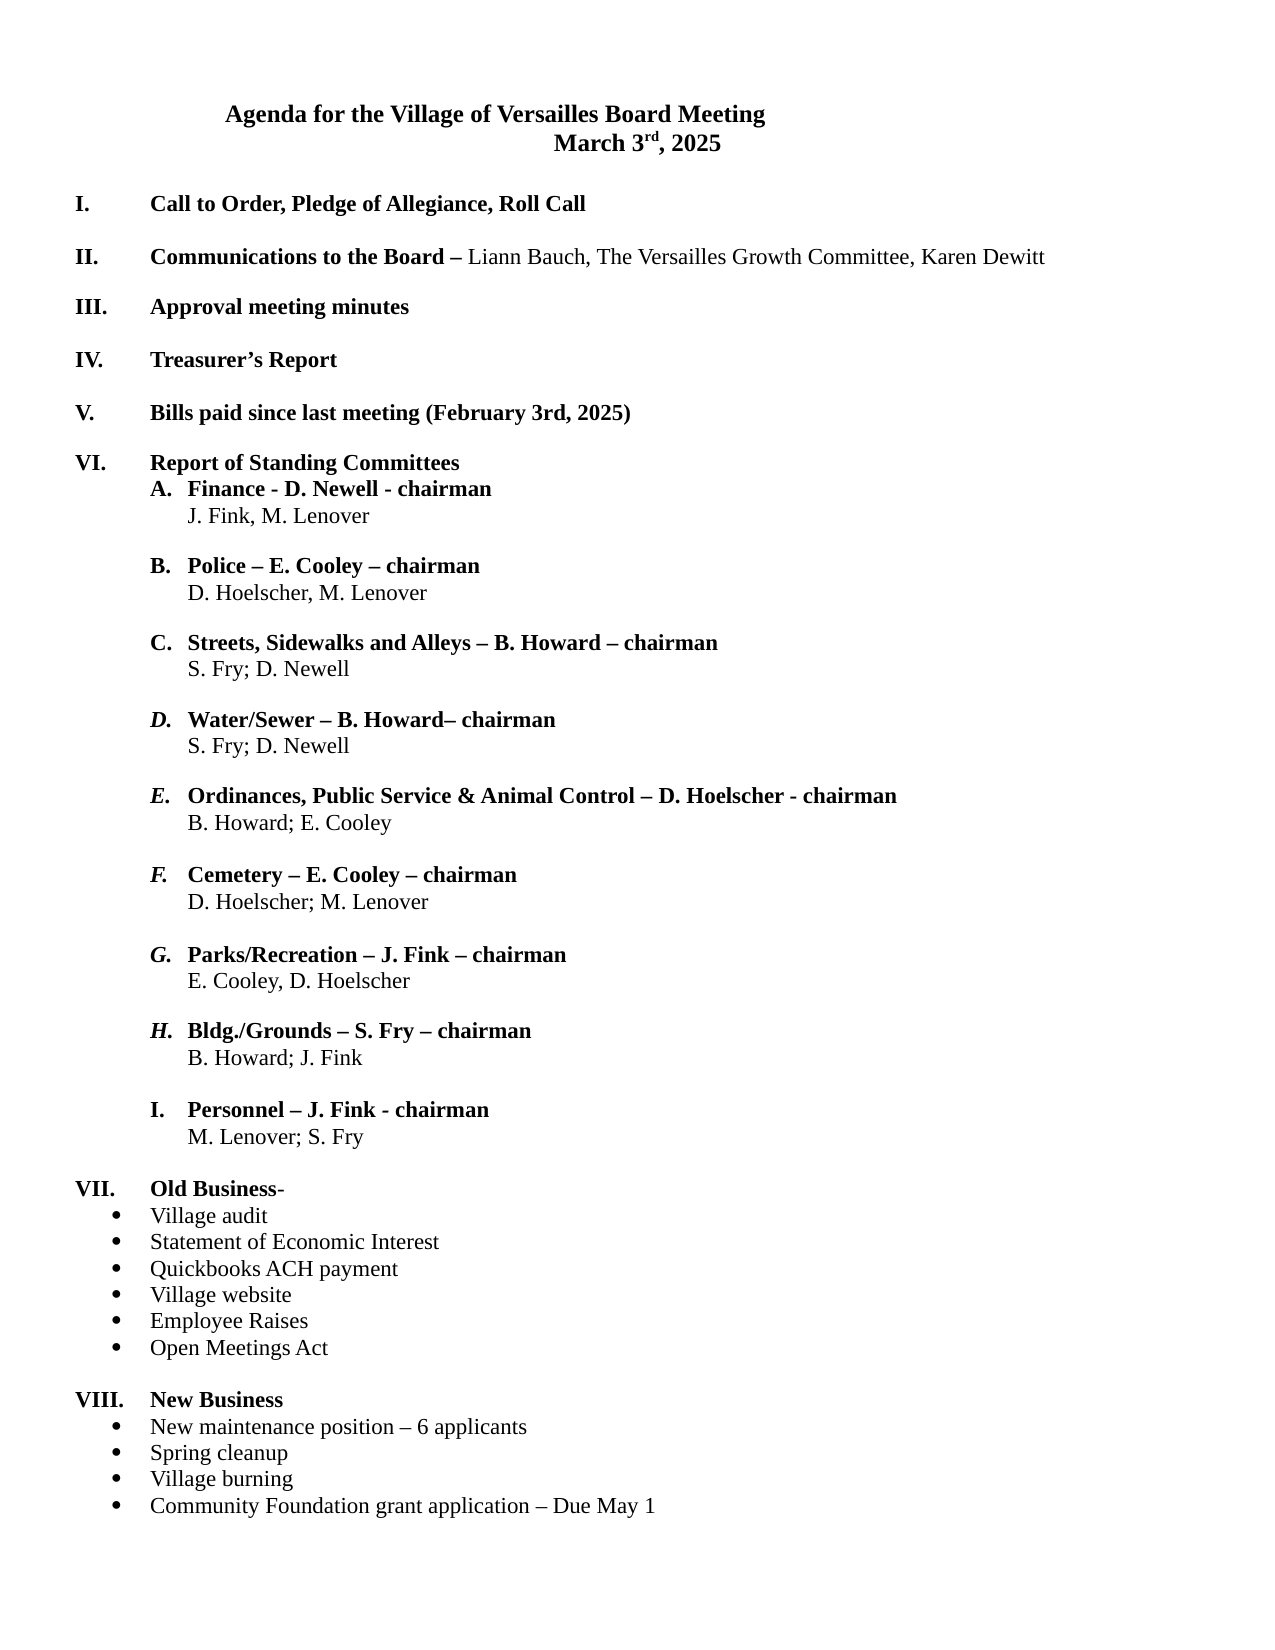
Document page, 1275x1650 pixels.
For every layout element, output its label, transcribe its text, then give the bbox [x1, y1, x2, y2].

list Open Meetings Act [112, 1334, 1200, 1360]
list Ordinances, Public Service & Animal Control – D. Hoelscher - chairman [150, 782, 1200, 809]
list Spring cleanup [112, 1439, 1200, 1465]
list Statement of Economic Interest [112, 1228, 1200, 1254]
text V. Bills paid since last meeting (February 3rd, 2025) [75, 399, 1200, 425]
list B. Howard; E. Cooley [187, 809, 1200, 835]
text VII. Old Business- [75, 1176, 1200, 1202]
list Water/Sewer – B. Howard– chairman [150, 706, 1200, 732]
text VI. Report of Standing Committees [75, 449, 1200, 475]
text III. Approval meeting minutes [75, 293, 1200, 319]
list Bldg./Grounds – S. Fry – chairman [150, 1017, 1200, 1044]
text I. Call to Order, Pledge of Allegiance, Roll Call [75, 190, 1200, 216]
list Personnel – J. Fink - chairman [150, 1096, 1200, 1123]
list Cemetery – E. Cooley – chairman [150, 862, 1200, 888]
list Quickbooks ACH payment [112, 1254, 1200, 1281]
text IV. Treasurer’s Report [75, 346, 1200, 372]
list Finance - D. Newell - chairman [150, 475, 1200, 502]
list New maintenance position – 6 applicants [112, 1413, 1200, 1439]
list S. Fry; D. Newell [187, 655, 1200, 682]
list E. Cooley, D. Hoelscher [187, 967, 1200, 993]
text Agenda for the Village of Versailles Board Meeting [150, 99, 1200, 128]
list Police – E. Cooley – chairman [150, 552, 1200, 578]
list Parks/Recreation – J. Fink – chairman [150, 941, 1200, 967]
list D. Hoelscher, M. Lenover [187, 578, 1200, 605]
list Village website [112, 1281, 1200, 1307]
list D. Hoelscher; M. Lenover [187, 888, 1200, 914]
list Community Foundation grant application – Due May 1 [112, 1492, 1200, 1518]
list M. Lenover; S. Fry [187, 1123, 1200, 1149]
list B. Howard; J. Fink [187, 1044, 1200, 1070]
list Streets, Sidewalks and Alleys – B. Howard – chairman [150, 629, 1200, 655]
list S. Fry; D. Newell [187, 732, 1200, 758]
text VIII. New Business [75, 1386, 1200, 1413]
text March 3rd, 2025 [75, 128, 1200, 157]
list Employee Raises [112, 1307, 1200, 1334]
text II. Communications to the Board – Liann Bauch, The Versailles Growth Committee, Karen Dewitt [75, 243, 1200, 269]
list Village audit [112, 1202, 1200, 1228]
list Village burning [112, 1465, 1200, 1492]
list J. Fink, M. Lenover [187, 502, 1200, 528]
